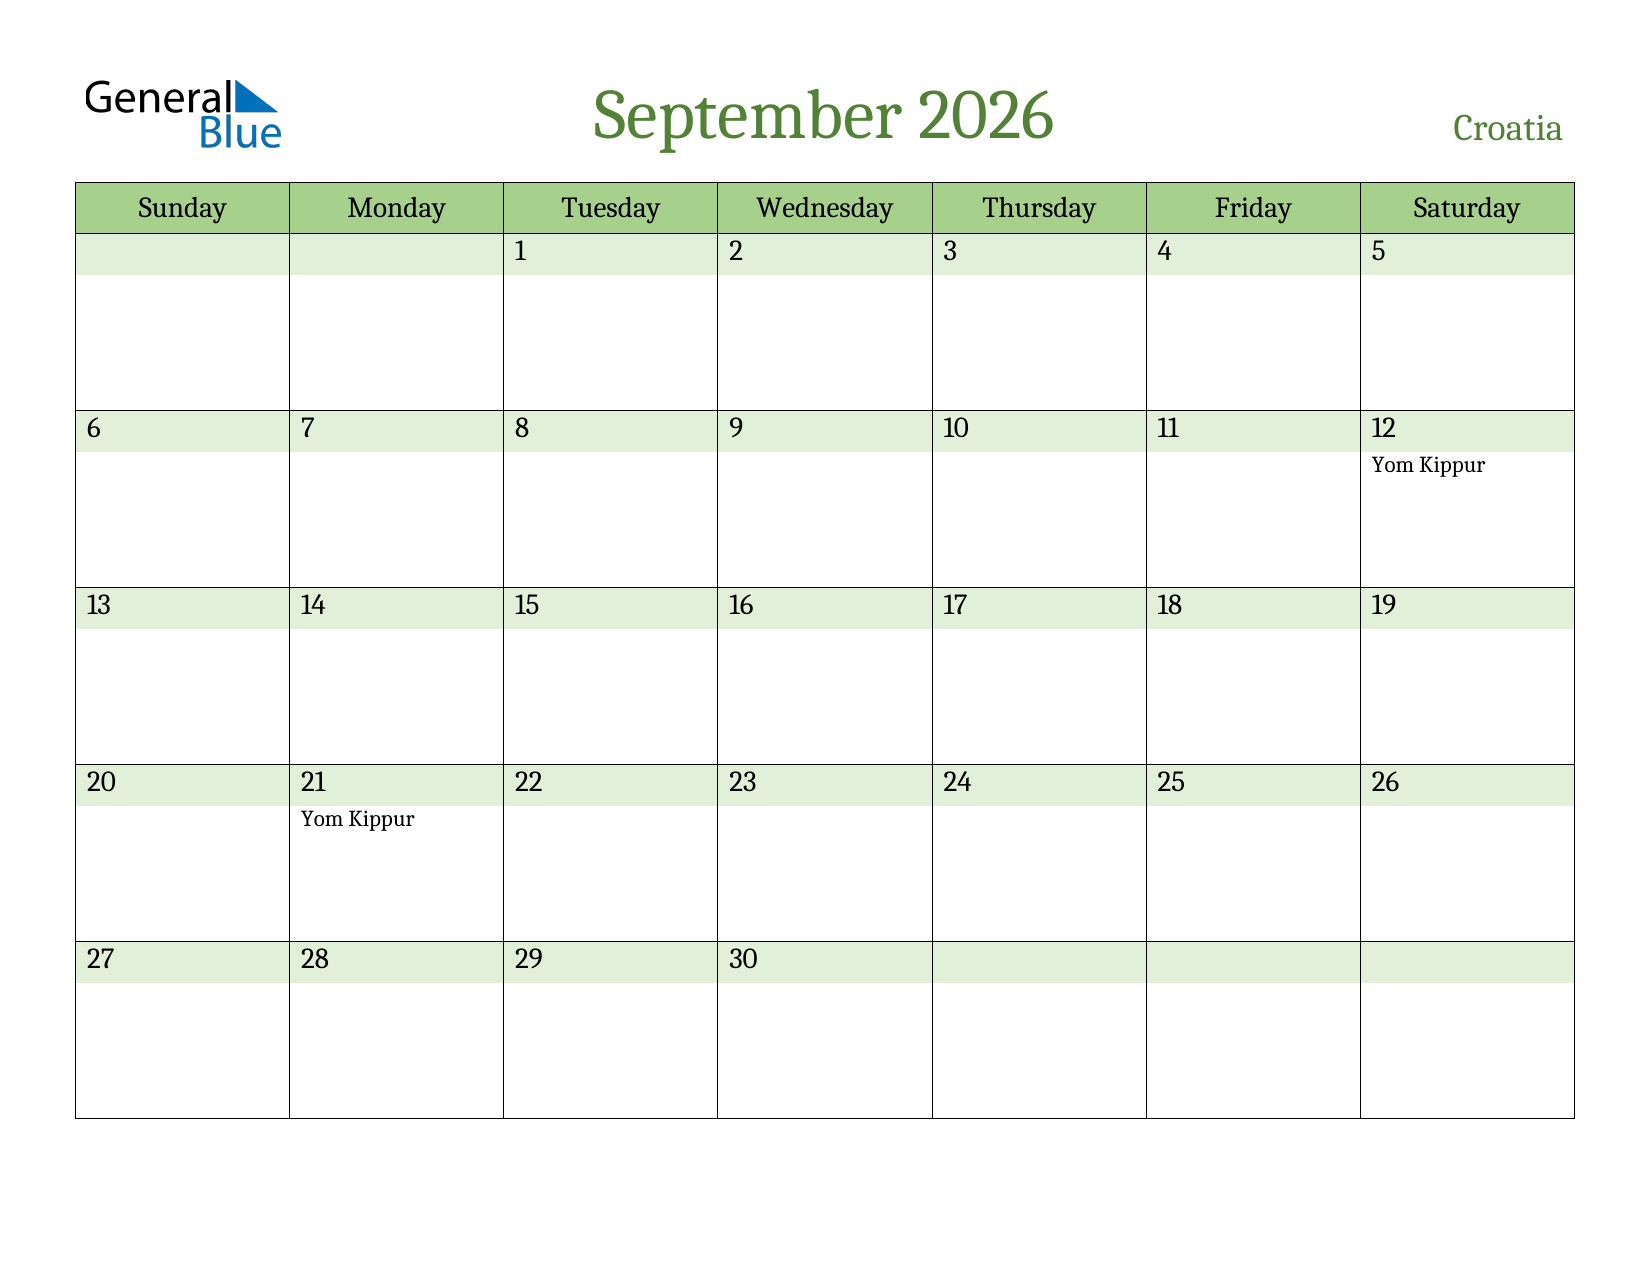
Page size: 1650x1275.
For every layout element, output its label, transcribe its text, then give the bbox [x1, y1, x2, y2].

table_cell 10 [933, 411, 1146, 452]
table_cell [1361, 275, 1574, 410]
table_cell [76, 629, 289, 764]
table_cell 20 [76, 765, 289, 806]
table_header Croatia [1146, 75, 1574, 182]
table_header September 2026 [504, 75, 1146, 182]
table_cell 5 [1361, 234, 1574, 275]
table_cell [1147, 806, 1360, 941]
table_cell [718, 275, 932, 410]
table_cell [504, 983, 717, 1118]
table_cell 4 [1147, 234, 1360, 275]
table_cell [1147, 629, 1360, 764]
table_cell [1361, 806, 1574, 941]
table_cell [76, 806, 289, 941]
table_cell 19 [1361, 588, 1574, 629]
table_cell [290, 629, 503, 764]
table_cell [290, 983, 503, 1118]
table_cell 15 [504, 588, 717, 629]
table_cell 24 [933, 765, 1146, 806]
table_cell 11 [1147, 411, 1360, 452]
table_cell 30 [718, 942, 932, 983]
table_cell 13 [76, 588, 289, 629]
picture [86, 80, 281, 148]
table_cell Friday [1147, 183, 1360, 233]
table_cell [718, 983, 932, 1118]
table_cell [504, 806, 717, 941]
table_cell [933, 983, 1146, 1118]
table_cell Yom Kippur [1361, 452, 1574, 587]
table_cell [290, 234, 503, 275]
table_cell Wednesday [718, 183, 932, 233]
table_cell 28 [290, 942, 503, 983]
table_cell [290, 452, 503, 587]
table_cell 25 [1147, 765, 1360, 806]
table_cell [1361, 983, 1574, 1118]
table_cell 22 [504, 765, 717, 806]
table_cell [1147, 983, 1360, 1118]
table_cell 8 [504, 411, 717, 452]
table_cell [1147, 942, 1360, 983]
table_cell 12 [1361, 411, 1574, 452]
table_cell [290, 275, 503, 410]
table_cell Monday [290, 183, 503, 233]
table_cell [76, 983, 289, 1118]
table_cell 7 [290, 411, 503, 452]
table_cell [718, 452, 932, 587]
table_cell [933, 452, 1146, 587]
table_cell [718, 806, 932, 941]
table_cell 18 [1147, 588, 1360, 629]
table_cell 6 [76, 411, 289, 452]
table_cell 2 [718, 234, 932, 275]
table_cell Tuesday [504, 183, 717, 233]
table_cell [1147, 452, 1360, 587]
table_cell [933, 806, 1146, 941]
table_cell [1147, 275, 1360, 410]
table_cell [504, 452, 717, 587]
table_cell 1 [504, 234, 717, 275]
table_cell [1361, 629, 1574, 764]
table_cell [76, 275, 289, 410]
table_cell Yom Kippur [290, 806, 503, 941]
table_cell Thursday [933, 183, 1146, 233]
table_cell 3 [933, 234, 1146, 275]
table_cell 16 [718, 588, 932, 629]
table_cell 23 [718, 765, 932, 806]
table_cell 21 [290, 765, 503, 806]
table_cell 9 [718, 411, 932, 452]
table_cell 26 [1361, 765, 1574, 806]
table_header [76, 75, 503, 182]
table_cell 27 [76, 942, 289, 983]
table_cell 29 [504, 942, 717, 983]
table_cell Saturday [1361, 183, 1574, 233]
table_cell [1361, 942, 1574, 983]
table_cell 17 [933, 588, 1146, 629]
table_cell 14 [290, 588, 503, 629]
table_cell [504, 629, 717, 764]
table_cell [933, 629, 1146, 764]
table_cell [933, 942, 1146, 983]
table_cell [933, 275, 1146, 410]
table_cell [504, 275, 717, 410]
table_cell Sunday [76, 183, 289, 233]
table_cell [76, 452, 289, 587]
table_cell [718, 629, 932, 764]
table_cell [76, 234, 289, 275]
